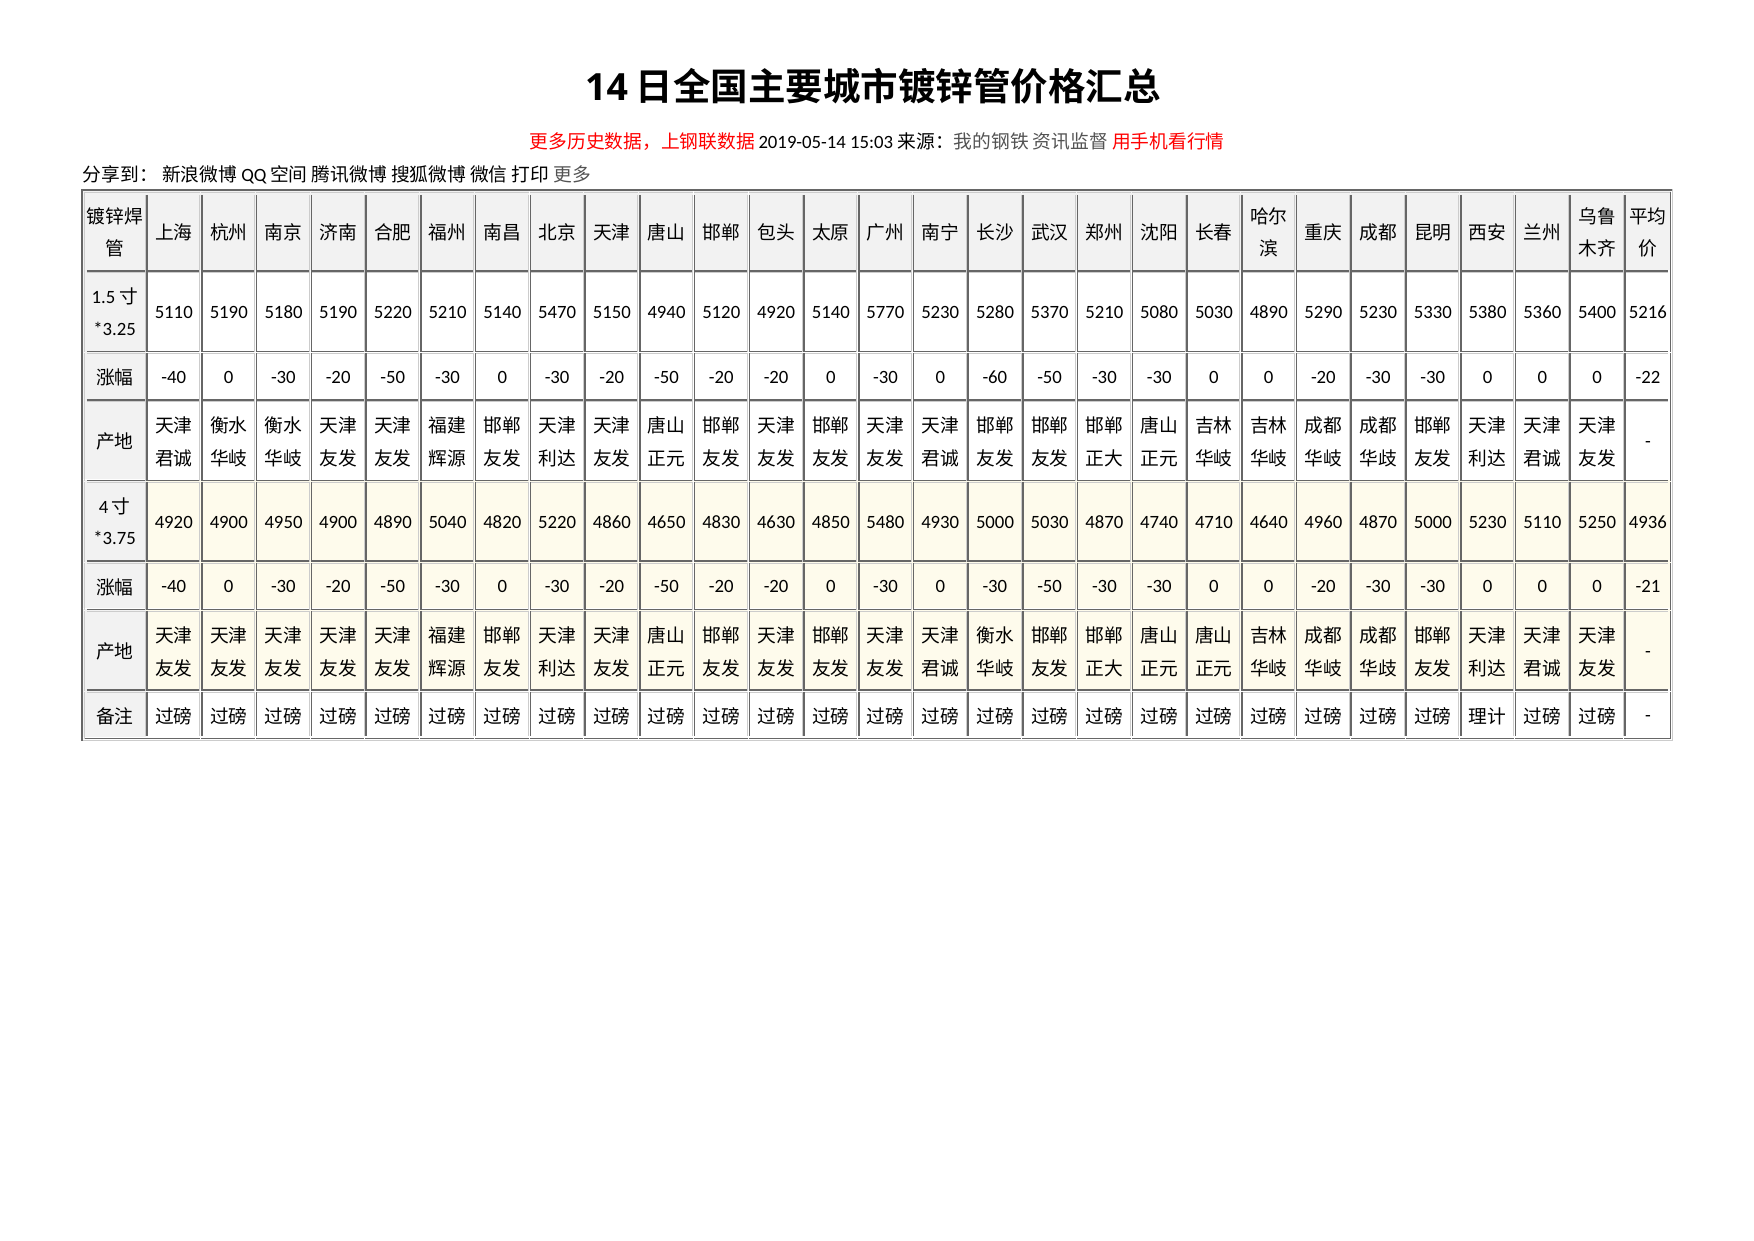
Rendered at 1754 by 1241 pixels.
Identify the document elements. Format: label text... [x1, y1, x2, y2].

table_cell -30 [531, 354, 583, 399]
table_header 重庆 [1296, 193, 1350, 270]
table_header 乌鲁木齐 [1569, 191, 1624, 270]
table_cell -20 [1297, 564, 1349, 608]
table_cell 天津友发 [586, 402, 637, 479]
table_header 天津 [584, 191, 639, 270]
table_cell -20 [312, 354, 364, 399]
table_cell 天津君诚 [914, 402, 966, 479]
table_cell 4740 [1133, 483, 1185, 560]
table_cell 福建辉源 [422, 612, 473, 689]
table_cell 天津利达 [531, 612, 583, 689]
table_cell 4936 [1626, 480, 1670, 560]
table_cell - [1626, 399, 1670, 479]
table_cell -50 [367, 564, 418, 608]
table_cell 邯郸友发 [476, 612, 528, 689]
table_cell -30 [860, 564, 911, 608]
table_cell 5280 [969, 273, 1021, 351]
table_cell 过磅 [639, 693, 693, 737]
table_cell 过磅 [967, 693, 1022, 737]
table_cell 过磅 [1569, 693, 1624, 737]
table_cell 4900 [203, 483, 254, 560]
table_cell -21 [1626, 560, 1670, 608]
table_cell 理计 [1460, 693, 1515, 737]
table_cell 5110 [1516, 483, 1568, 560]
table_cell 4830 [695, 483, 747, 560]
table_cell 天津友发 [860, 612, 911, 689]
table_cell 5480 [860, 483, 911, 560]
table_cell 过磅 [913, 693, 967, 737]
table_cell -20 [695, 564, 747, 608]
table_cell 唐山正元 [641, 402, 692, 479]
table_cell -20 [586, 354, 637, 399]
table_cell 衡水华岐 [203, 402, 254, 479]
table_cell 0 [805, 354, 856, 399]
table_cell 4630 [750, 483, 802, 560]
table_cell 5210 [1078, 273, 1130, 351]
table_cell 5230 [1352, 273, 1404, 351]
table_cell 邯郸正大 [1078, 402, 1130, 479]
table_cell -30 [422, 354, 473, 399]
table_cell 5230 [1462, 483, 1513, 560]
table_cell 邯郸友发 [695, 612, 747, 689]
table_cell 过磅 [201, 693, 256, 737]
table_cell 5360 [1516, 273, 1568, 351]
table_cell 唐山正元 [1188, 612, 1239, 689]
table_cell -30 [1352, 564, 1404, 608]
table_cell 0 [1188, 354, 1239, 399]
table_cell - [1624, 689, 1670, 737]
table_header 昆明 [1405, 191, 1460, 270]
table_cell 5210 [422, 273, 473, 351]
table_cell 天津友发 [203, 612, 254, 689]
table_cell 成都华岐 [1297, 402, 1349, 479]
table_cell 4930 [914, 483, 966, 560]
table_cell 天津利达 [1462, 402, 1513, 479]
table_cell -50 [1024, 354, 1075, 399]
table_cell -50 [1024, 564, 1075, 608]
table_cell 0 [203, 354, 254, 399]
table_cell 天津友发 [312, 402, 364, 479]
table_cell 0 [1571, 564, 1623, 608]
table_header 成都 [1350, 193, 1405, 270]
table_cell -30 [1352, 354, 1404, 399]
table_cell 天津利达 [1462, 612, 1513, 689]
table_cell 1.5寸*3.25 [85, 270, 145, 351]
table_cell 4920 [750, 273, 802, 351]
table_cell 天津友发 [860, 402, 911, 479]
table_header 兰州 [1515, 193, 1569, 270]
table_cell -50 [641, 564, 692, 608]
table_cell 成都华岐 [1297, 612, 1349, 689]
table_cell 邯郸友发 [476, 402, 528, 479]
table_cell 4870 [1352, 483, 1404, 560]
table_cell -30 [860, 354, 911, 399]
table_cell 过磅 [1515, 693, 1569, 737]
table_cell 天津友发 [750, 612, 802, 689]
table_cell 过磅 [584, 689, 639, 737]
table_cell 天津利达 [531, 402, 583, 479]
table_cell 0 [476, 354, 528, 399]
table_cell 过磅 [1022, 693, 1077, 737]
table_header 郑州 [1077, 193, 1132, 270]
table_cell 5380 [1462, 273, 1513, 351]
table_cell 过磅 [530, 693, 584, 737]
table_cell -60 [969, 354, 1021, 399]
table_cell 邯郸友发 [805, 402, 856, 479]
table_cell -22 [1624, 351, 1671, 399]
table_cell 0 [1516, 564, 1568, 608]
table_cell 4960 [1297, 483, 1349, 560]
table_cell 5080 [1133, 273, 1185, 351]
table_cell -30 [1078, 564, 1130, 608]
table_cell 5110 [148, 273, 199, 351]
table_cell 天津君诚 [1516, 612, 1568, 689]
table_cell 5190 [203, 273, 254, 351]
table_header 合肥 [365, 191, 420, 270]
table_header 沈阳 [1132, 193, 1186, 270]
table_cell 4940 [641, 273, 692, 351]
table_cell 天津友发 [148, 612, 199, 689]
table_cell 4650 [641, 483, 692, 560]
subtitle 14日全国主要城市镀锌管价格汇总 [83, 51, 1671, 116]
table_header 太原 [803, 191, 858, 270]
table_cell 4710 [1188, 483, 1239, 560]
table_cell 天津友发 [1571, 612, 1623, 689]
table_cell 天津友发 [367, 402, 418, 479]
table_cell 过磅 [1350, 693, 1405, 737]
table_cell 0 [1243, 354, 1294, 399]
table_header 济南 [311, 191, 365, 270]
table_cell 产地 [85, 609, 145, 689]
table_cell 5000 [969, 483, 1021, 560]
table_cell -30 [1407, 564, 1458, 608]
table_cell 天津君诚 [914, 612, 966, 689]
table_cell 0 [805, 564, 856, 608]
table_cell 过磅 [420, 693, 475, 737]
table_header 广州 [858, 193, 913, 270]
table_cell 4850 [805, 483, 856, 560]
table_header 包头 [749, 193, 803, 270]
table_cell 邯郸友发 [1407, 612, 1458, 689]
table_cell 唐山正元 [1133, 612, 1185, 689]
table_cell 过磅 [1241, 693, 1296, 737]
table_cell 邯郸正大 [1078, 612, 1130, 689]
table_cell -40 [148, 354, 199, 399]
table_cell -20 [750, 564, 802, 608]
table_cell 邯郸友发 [969, 402, 1021, 479]
table_cell 过磅 [1296, 693, 1350, 737]
table_cell 0 [1462, 354, 1513, 399]
table_cell -20 [312, 564, 364, 608]
text 更多历史数据，上钢联数据2019-05-14 15:03 来源：我的钢铁 资讯监督 用手机看行情 [83, 124, 1671, 157]
table_cell 过磅 [365, 689, 420, 737]
table_cell 衡水华岐 [969, 612, 1021, 689]
table_cell 过磅 [694, 693, 748, 737]
table_cell 天津友发 [312, 612, 364, 689]
table_cell 过磅 [1077, 693, 1132, 737]
table_cell 天津君诚 [1516, 402, 1568, 479]
table_cell 天津友发 [257, 612, 309, 689]
table_cell 过磅 [1132, 693, 1186, 737]
table_header 北京 [530, 191, 584, 270]
table_cell 5220 [367, 273, 418, 351]
table_cell 0 [203, 564, 254, 608]
table_cell 唐山正元 [1133, 402, 1185, 479]
table_cell 邯郸友发 [695, 402, 747, 479]
table_cell 0 [1571, 354, 1623, 399]
table_cell -30 [1078, 354, 1130, 399]
table_cell 5150 [586, 273, 637, 351]
table_cell 4860 [586, 483, 637, 560]
table_cell -40 [148, 564, 199, 608]
table_cell 过磅 [858, 693, 913, 737]
table_cell 过磅 [475, 693, 529, 737]
table_cell 吉林华岐 [1243, 612, 1294, 689]
table_cell 天津友发 [367, 612, 418, 689]
table_cell -20 [586, 564, 637, 608]
table_header 邯郸 [694, 193, 748, 270]
table_cell 5140 [805, 273, 856, 351]
table_cell 邯郸友发 [1024, 612, 1075, 689]
table_header 哈尔滨 [1241, 193, 1296, 270]
table_header 镀锌焊管 [85, 193, 146, 270]
table_header 长春 [1186, 191, 1241, 270]
table_cell 5190 [312, 273, 364, 351]
table_header 上海 [146, 191, 201, 270]
table_header 唐山 [639, 193, 693, 270]
table_cell 过磅 [146, 689, 201, 737]
table_cell -50 [641, 354, 692, 399]
table_cell 过磅 [1186, 689, 1241, 737]
table_cell -30 [257, 564, 309, 608]
table_cell 唐山正元 [641, 612, 692, 689]
table_cell 5470 [531, 273, 583, 351]
table_cell -20 [750, 354, 802, 399]
table_cell 5216 [1626, 270, 1670, 351]
table_header 南宁 [913, 193, 967, 270]
table_cell 过磅 [803, 689, 858, 737]
table_cell 4870 [1078, 483, 1130, 560]
table_cell 天津友发 [750, 402, 802, 479]
table_cell -30 [531, 564, 583, 608]
table_cell 5330 [1407, 273, 1458, 351]
table_cell 0 [914, 354, 966, 399]
table_cell 邯郸友发 [1407, 402, 1458, 479]
table_header 西安 [1460, 193, 1515, 270]
table_cell 吉林华岐 [1188, 402, 1239, 479]
table_cell 0 [1188, 564, 1239, 608]
table_cell 4寸*3.75 [85, 480, 145, 560]
table_cell -30 [1133, 354, 1185, 399]
table_cell 产地 [85, 399, 145, 479]
table_cell 5030 [1188, 273, 1239, 351]
table_cell -30 [1133, 564, 1185, 608]
table_cell 5000 [1407, 483, 1458, 560]
table_cell 成都华歧 [1352, 612, 1404, 689]
table_cell 吉林华岐 [1243, 402, 1294, 479]
table_cell 4950 [257, 483, 309, 560]
table_cell 0 [1516, 354, 1568, 399]
table_header 杭州 [201, 193, 256, 270]
table_cell -30 [969, 564, 1021, 608]
table_cell 4890 [367, 483, 418, 560]
table_cell 0 [1462, 564, 1513, 608]
table_header 平均价 [1624, 193, 1670, 270]
table_cell 5250 [1571, 483, 1623, 560]
table_cell 5030 [1024, 483, 1075, 560]
table_cell 4820 [476, 483, 528, 560]
table_cell -50 [367, 354, 418, 399]
table_cell -30 [422, 564, 473, 608]
table_cell 5140 [476, 273, 528, 351]
table_header 南昌 [475, 193, 529, 270]
table_cell 过磅 [1405, 689, 1460, 737]
table_cell 5370 [1024, 273, 1075, 351]
table_cell -30 [1407, 354, 1458, 399]
table_cell 5770 [860, 273, 911, 351]
table_cell 天津友发 [1571, 402, 1623, 479]
table_cell 邯郸友发 [805, 612, 856, 689]
table_cell 福建辉源 [422, 402, 473, 479]
table_cell - [1626, 609, 1670, 689]
table_cell 5120 [695, 273, 747, 351]
text 分享到： 新浪微博 QQ空间 腾讯微博 搜狐微博 微信 打印 更多 [83, 157, 1671, 189]
table_cell 5040 [422, 483, 473, 560]
table_cell 5180 [257, 273, 309, 351]
table_cell -20 [695, 354, 747, 399]
table_header 南京 [256, 193, 311, 270]
table_cell 4890 [1243, 273, 1294, 351]
table_cell 涨幅 [83, 351, 146, 399]
table_cell 衡水华岐 [257, 402, 309, 479]
table_cell 0 [914, 564, 966, 608]
table_header 福州 [420, 193, 475, 270]
table_cell 天津友发 [586, 612, 637, 689]
table_cell 5400 [1571, 273, 1623, 351]
table_cell 过磅 [749, 693, 803, 737]
table_cell 5230 [914, 273, 966, 351]
table_cell 0 [476, 564, 528, 608]
table_cell 备注 [85, 689, 146, 737]
table_cell 5290 [1297, 273, 1349, 351]
table_cell 过磅 [256, 693, 311, 737]
table_cell 4900 [312, 483, 364, 560]
table_cell 过磅 [311, 693, 365, 737]
table_header 武汉 [1022, 193, 1077, 270]
table_cell 邯郸友发 [1024, 402, 1075, 479]
table_cell 成都华歧 [1352, 402, 1404, 479]
table_cell 0 [1243, 564, 1294, 608]
table_cell 5220 [531, 483, 583, 560]
table_cell 涨幅 [85, 560, 145, 608]
table_cell -30 [257, 354, 309, 399]
table_cell -20 [1297, 354, 1349, 399]
table_header 长沙 [967, 191, 1022, 270]
table_cell 4640 [1243, 483, 1294, 560]
table_cell 4920 [148, 483, 199, 560]
table_cell 天津君诚 [148, 402, 199, 479]
